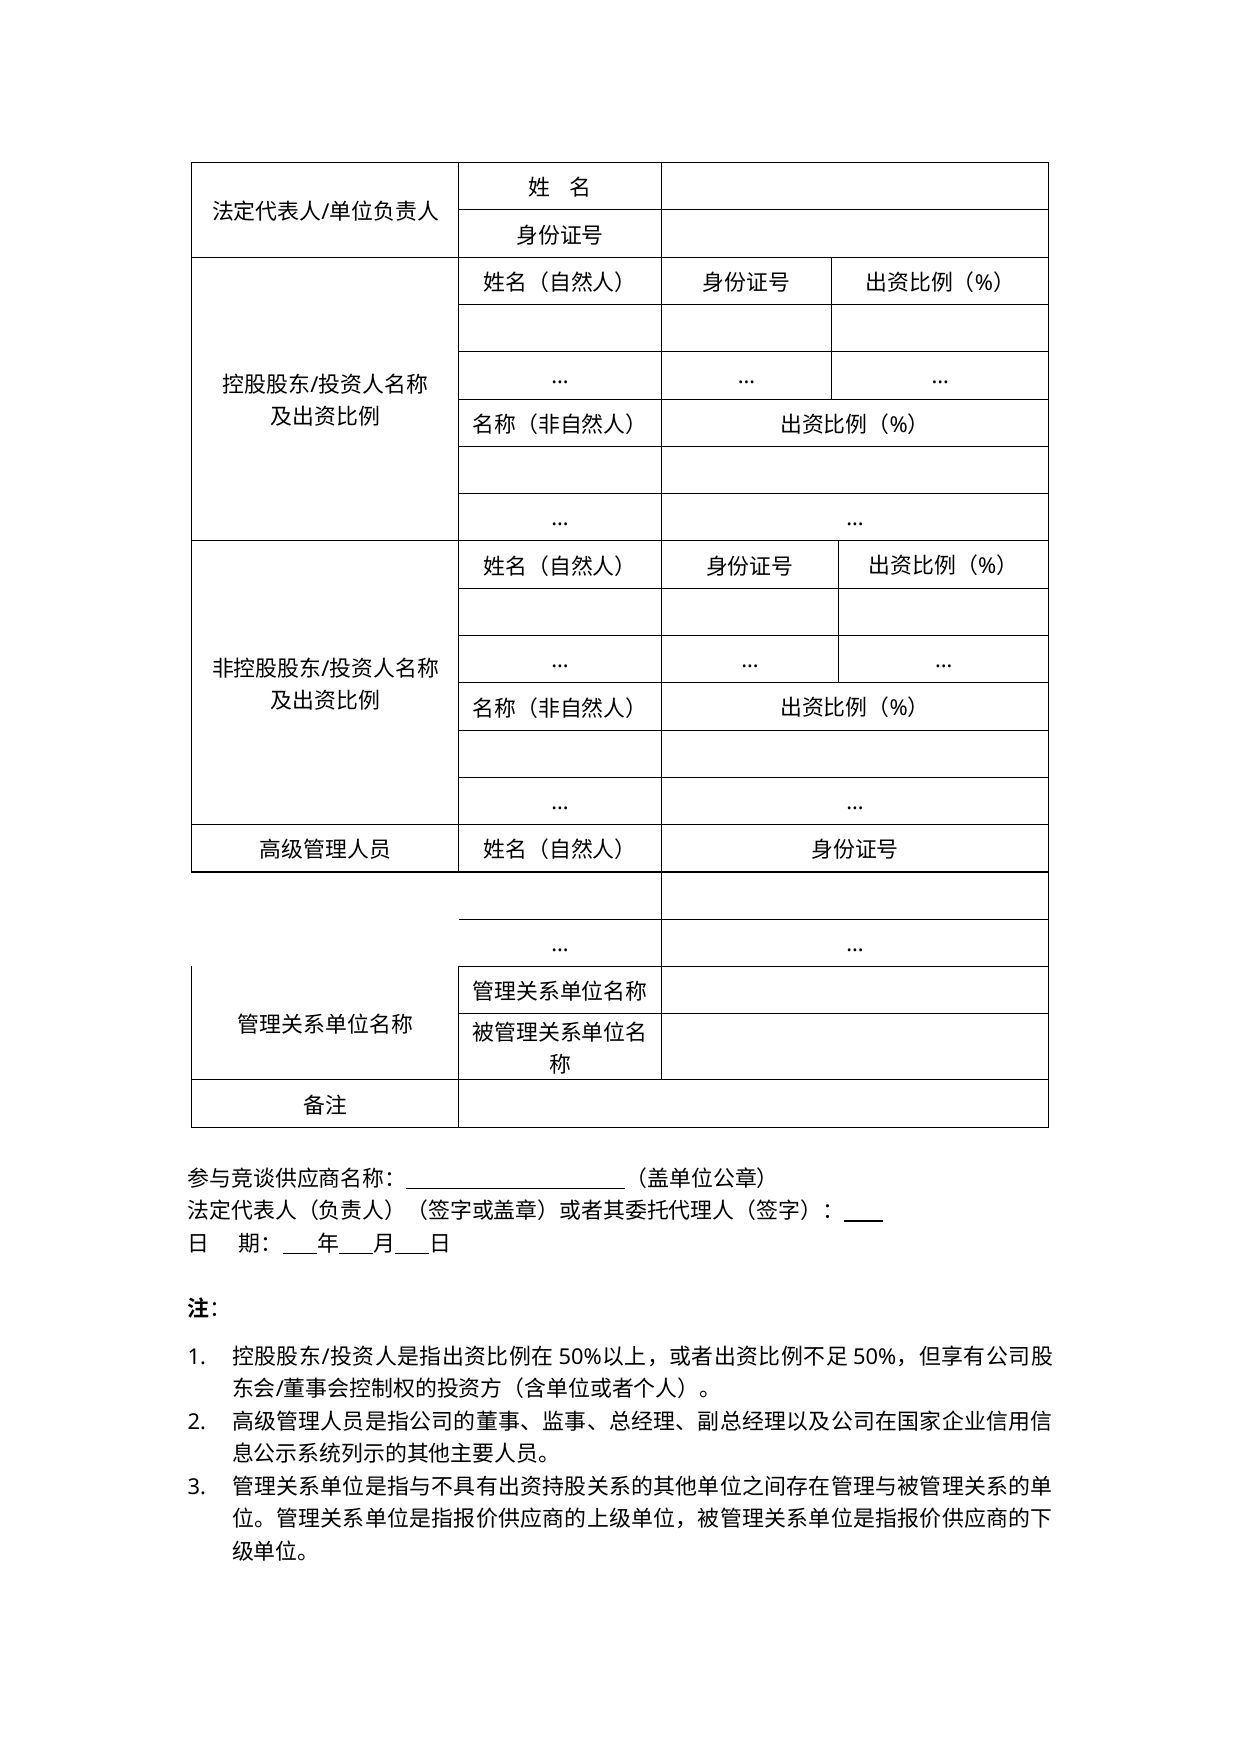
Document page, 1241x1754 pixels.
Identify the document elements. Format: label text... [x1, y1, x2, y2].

table_cell 身份证号 [662, 541, 838, 588]
table_cell … [459, 636, 661, 682]
table_cell … [839, 636, 1048, 682]
table_cell … [662, 352, 831, 398]
list 高级管理人员是指公司的董事、监事、总经理、副总经理以及公司在国家企业信用信息公示系统列示的其他主要人员。 [187, 1403, 1053, 1468]
table_cell [459, 873, 661, 919]
table_cell 姓名（自然人） [459, 258, 661, 304]
table_cell 出资比例（%） [839, 541, 1048, 588]
list 管理关系单位是指与不具有出资持股关系的其他单位之间存在管理与被管理关系的单位。管理关系单位是指报价供应商的上级单位，被管理关系单位是指报价供应商的下级单位。 [187, 1468, 1053, 1566]
table_cell 身份证号 [662, 825, 1048, 871]
table_cell 管理关系单位名称 [459, 967, 661, 1013]
table_cell [459, 589, 661, 635]
table_cell … [662, 636, 838, 682]
table_cell [662, 163, 1048, 209]
text 注： [187, 1290, 1053, 1323]
table_cell [662, 967, 1048, 1013]
table_cell [662, 589, 838, 635]
table_cell 管理关系单位名称 [192, 966, 458, 1079]
table_cell 姓 名 [459, 163, 661, 209]
table_cell … [459, 352, 661, 398]
table_cell [839, 589, 1048, 635]
table_cell 名称（非自然人） [459, 683, 661, 729]
text 日 期： 年 月 日 [187, 1225, 1053, 1258]
table_cell … [459, 494, 661, 540]
table_cell [662, 873, 1048, 919]
table_cell … [662, 778, 1048, 824]
table_cell 出资比例（%） [662, 683, 1048, 729]
table_cell [662, 731, 1048, 777]
table_cell 身份证号 [662, 258, 831, 304]
table_cell 备注 [192, 1080, 458, 1127]
table_cell 名称（非自然人） [459, 400, 661, 446]
table_cell [459, 305, 661, 351]
table_cell 控股股东/投资人名称 及出资比例 [192, 258, 458, 540]
table_cell [459, 1080, 1048, 1127]
table_cell … [662, 494, 1048, 540]
text 参与竞谈供应商名称： （盖单位公章） [187, 1160, 1053, 1193]
table_cell … [832, 352, 1048, 398]
table_cell 姓名（自然人） [459, 541, 661, 588]
table_cell 非控股股东/投资人名称 及出资比例 [192, 541, 458, 824]
table_cell … [662, 920, 1048, 966]
table_cell 身份证号 [459, 210, 661, 257]
table_cell [662, 210, 1048, 257]
table_cell … [459, 920, 661, 966]
list 控股股东/投资人是指出资比例在50%以上，或者出资比例不足50%，但享有公司股东会/董事会控制权的投资方（含单位或者个人）。 [187, 1338, 1053, 1403]
table_cell [662, 305, 831, 351]
table_cell 出资比例（%） [662, 400, 1048, 446]
table_cell 高级管理人员 [192, 825, 458, 871]
table_cell … [459, 778, 661, 824]
table_cell [459, 447, 661, 493]
table_cell 姓名（自然人） [459, 825, 661, 871]
table_cell [662, 1014, 1048, 1079]
text 法定代表人（负责人）（签字或盖章）或者其委托代理人（签字）： [187, 1193, 1053, 1225]
table_cell 法定代表人/单位负责人 [192, 163, 458, 257]
table_cell 被管理关系单位名称 [459, 1014, 661, 1079]
table_cell [662, 447, 1048, 493]
table_cell [459, 731, 661, 777]
table_cell [832, 305, 1048, 351]
table_cell 出资比例（%） [832, 258, 1048, 304]
